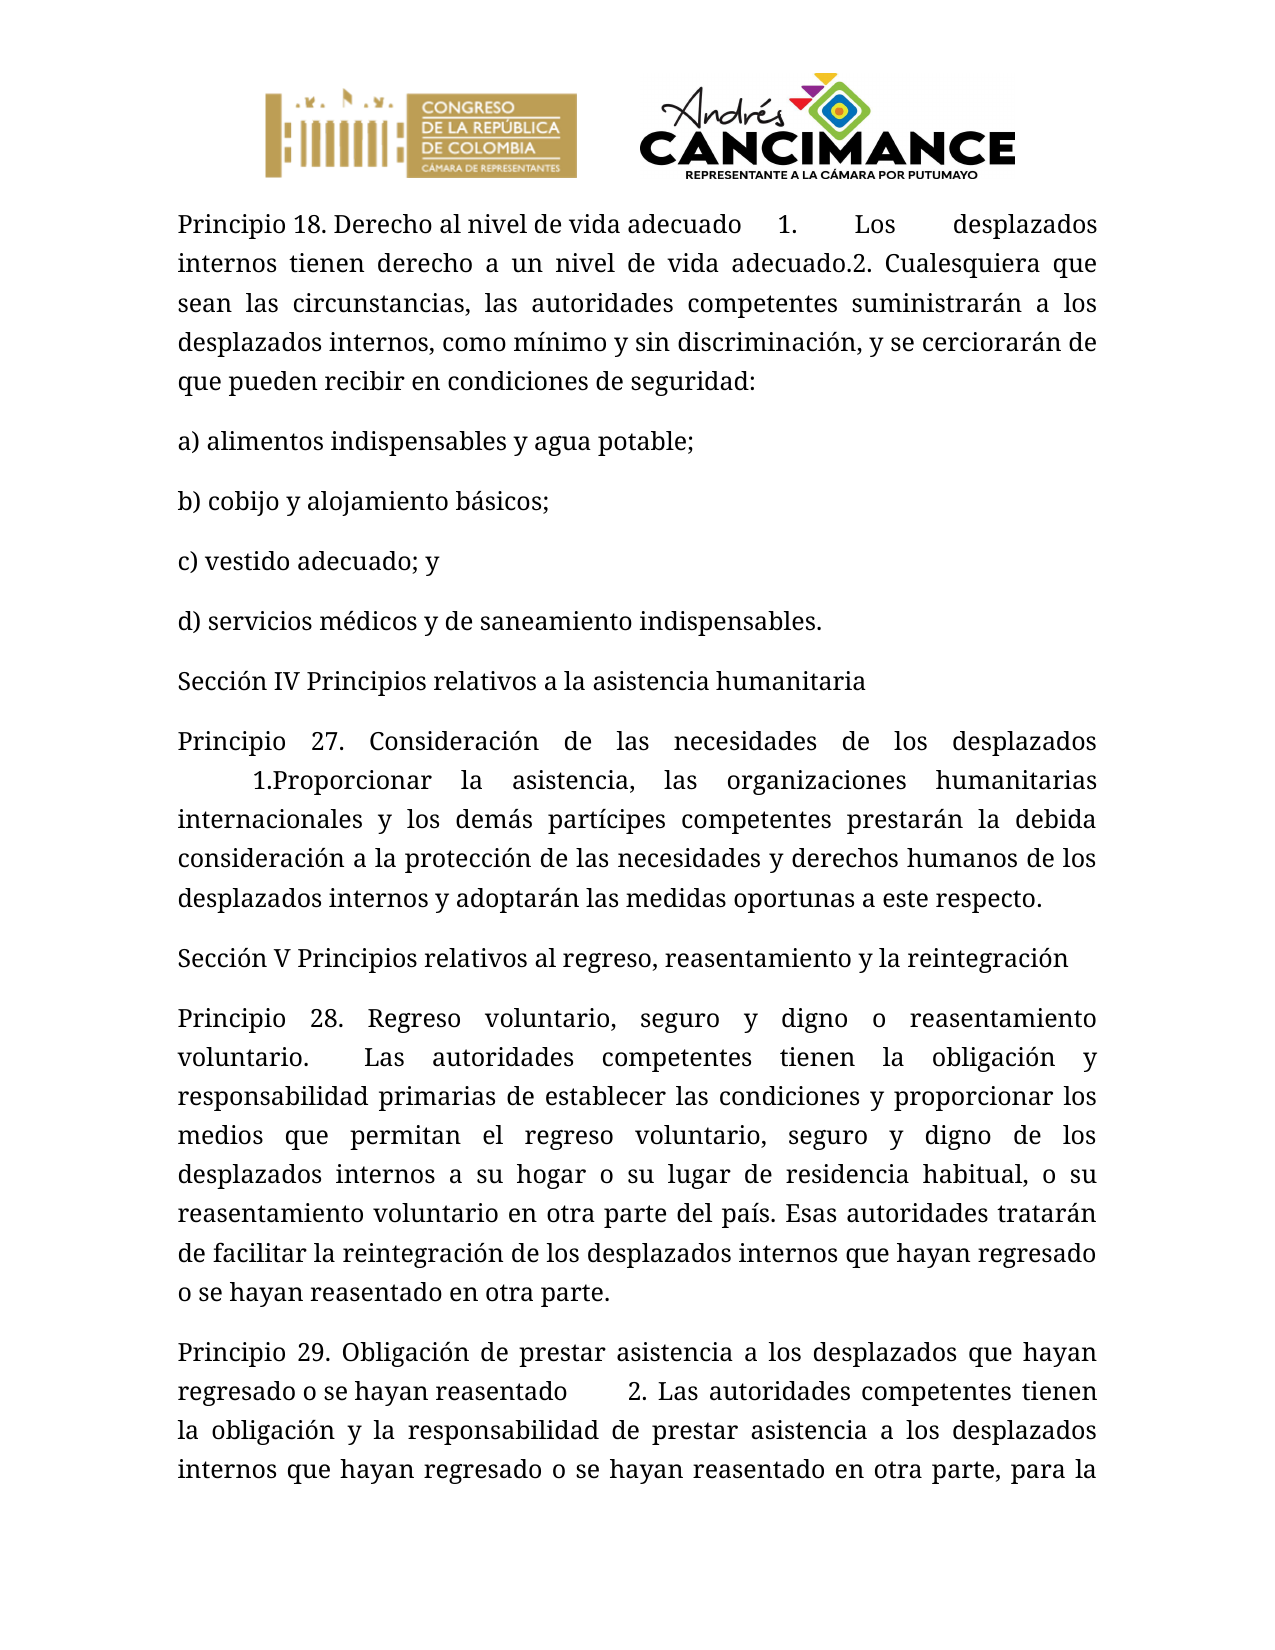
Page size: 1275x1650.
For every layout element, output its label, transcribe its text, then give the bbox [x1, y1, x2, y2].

text Principio 18. Derecho al nivel de vida adecuado 1. Los desplazados internos tienen derecho a un nivel de vida adecuado.2. Cualesquiera que sean las circunstancias, las autoridades competentes suministrarán a los desplazados internos, como mínimo y sin discriminación, y se cerciorarán de que pueden recibir en condiciones de seguridad: [177, 207, 1098, 398]
text Principio 28. Regreso voluntario, seguro y digno o reasentamiento voluntario. Las autoridades competentes tienen la obligación y responsabilidad primarias de establecer las condiciones y proporcionar los medios que permitan el regreso voluntario, seguro y digno de los desplazados internos a su hogar o su lugar de residencia habitual, o su reasentamiento voluntario en otra parte del país. Esas autoridades tratarán de facilitar la reintegración de los desplazados internos que hayan regresado o se hayan reasentado en otra parte. [177, 1000, 1098, 1308]
text b) cobijo y alojamiento básicos; [177, 484, 1098, 518]
text d) servicios médicos y de saneamiento indispensables. [177, 604, 1098, 638]
text Sección V Principios relativos al regreso, reasentamiento y la reintegración [177, 940, 1098, 974]
picture [265, 81, 578, 179]
text Sección IV Principios relativos a la asistencia humanitaria [177, 664, 1098, 698]
picture [640, 73, 1015, 179]
text a) alimentos indispensables y agua potable; [177, 424, 1098, 458]
text Principio 27. Consideración de las necesidades de los desplazados 1.Proporcionar la asistencia, las organizaciones humanitarias internacionales y los demás partícipes competentes prestarán la debida consideración a la protección de las necesidades y derechos humanos de los desplazados internos y adoptarán las medidas oportunas a este respecto. [177, 724, 1098, 914]
text c) vestido adecuado; y [177, 544, 1098, 578]
